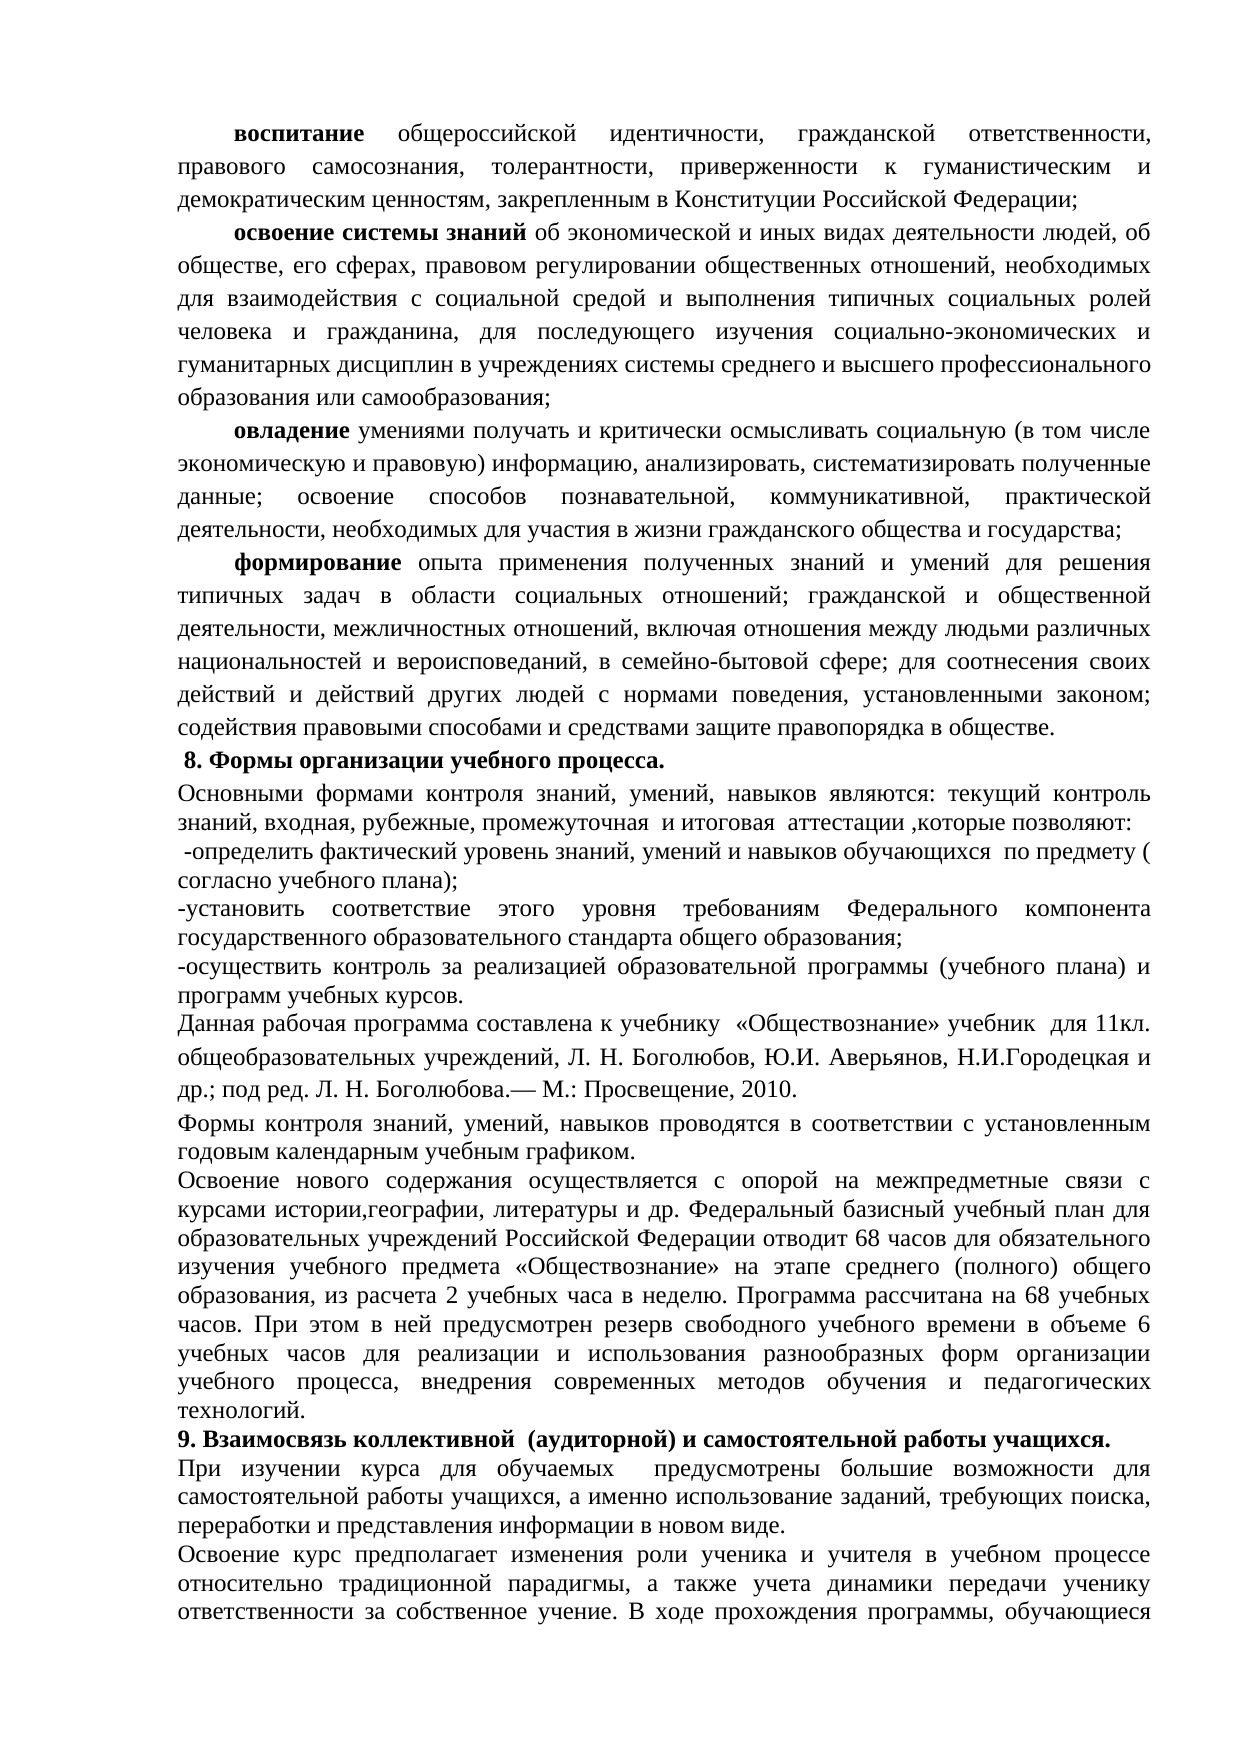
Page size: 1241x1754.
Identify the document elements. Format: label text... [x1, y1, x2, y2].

text 9. Взаимосвязь коллективной (аудиторной) и самостоятельной работы учащихся. [177, 1424, 1152, 1453]
text формирование опыта применения полученных знаний и умений для решения типичных задач в области социальных отношений; гражданской и общественной деятельности, межличностных отношений, включая отношения между людьми различных национальностей и вероисповеданий, в семейно-бытовой сфере; для соотнесения своих действий и действий других людей с нормами поведения, установленными законом; содействия правовыми способами и средствами защите правопорядка в обществе. [177, 547, 1152, 741]
text -установить соответствие этого уровня требованиям Федерального компонента государственного образовательного стандарта общего образования; [177, 893, 1152, 951]
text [177, 1539, 1152, 1625]
text Формы контроля знаний, умений, навыков проводятся в соответствии с установленным годовым календарным учебным графиком. [177, 1108, 1152, 1165]
text Основными формами контроля знаний, умений, навыков являются: текущий контроль знаний, входная, рубежные, промежуточная и итоговая аттестации ,которые позволяют: [177, 778, 1152, 836]
text овладение умениями получать и критически осмысливать социальную (в том числе экономическую и правовую) информацию, анализировать, систематизировать полученные данные; освоение способов познавательной, коммуникативной, практической деятельности, необходимых для участия в жизни гражданского общества и государства; [177, 415, 1152, 543]
text -определить фактический уровень знаний, умений и навыков обучающихся по предмету ( согласно учебного плана); [177, 836, 1152, 893]
text При изучении курса для обучаемых предусмотрены большие возможности для самостоятельной работы учащихся, а именно использование заданий, требующих поиска, переработки и представления информации в новом виде. [177, 1453, 1152, 1539]
text освоение системы знаний об экономической и иных видах деятельности людей, об обществе, его сферах, правовом регулировании общественных отношений, необходимых для взаимодействия с социальной средой и выполнения типичных социальных ролей человека и гражданина, для последующего изучения социально-экономических и гуманитарных дисциплин в учреждениях системы среднего и высшего профессионального образования или самообразования; [177, 217, 1152, 411]
text 8. Формы организации учебного процесса. [177, 746, 1152, 774]
text воспитание общероссийской идентичности, гражданской ответственности, правового самосознания, толерантности, приверженности к гуманистическим и демократическим ценностям, закрепленным в Конституции Российской Федерации; [177, 118, 1152, 213]
text Данная рабочая программа составлена к учебнику «Обществознание» учебник для 11кл. общеобразовательных учреждений, Л. Н. Боголюбов, Ю.И. Аверьянов, Н.И.Городецкая и др.; под ред. Л. Н. Боголюбова.— М.: Просвещение, 2010. [177, 1008, 1152, 1103]
text -осуществить контроль за реализацией образовательной программы (учебного плана) и программ учебных курсов. [177, 951, 1152, 1008]
text Освоение нового содержания осуществляется с опорой на межпредметные связи с курсами истории,географии, литературы и др. Федеральный базисный учебный план для образовательных учреждений Российской Федерации отводит 68 часов для обязательного изучения учебного предмета «Обществознание» на этапе среднего (полного) общего образования, из расчета 2 учебных часа в неделю. Программа рассчитана на 68 учебных часов. При этом в ней предусмотрен резерв свободного учебного времени в объеме 6 учебных часов для реализации и использования разнообразных форм организации учебного процесса, внедрения современных методов обучения и педагогических технологий. [177, 1165, 1152, 1424]
